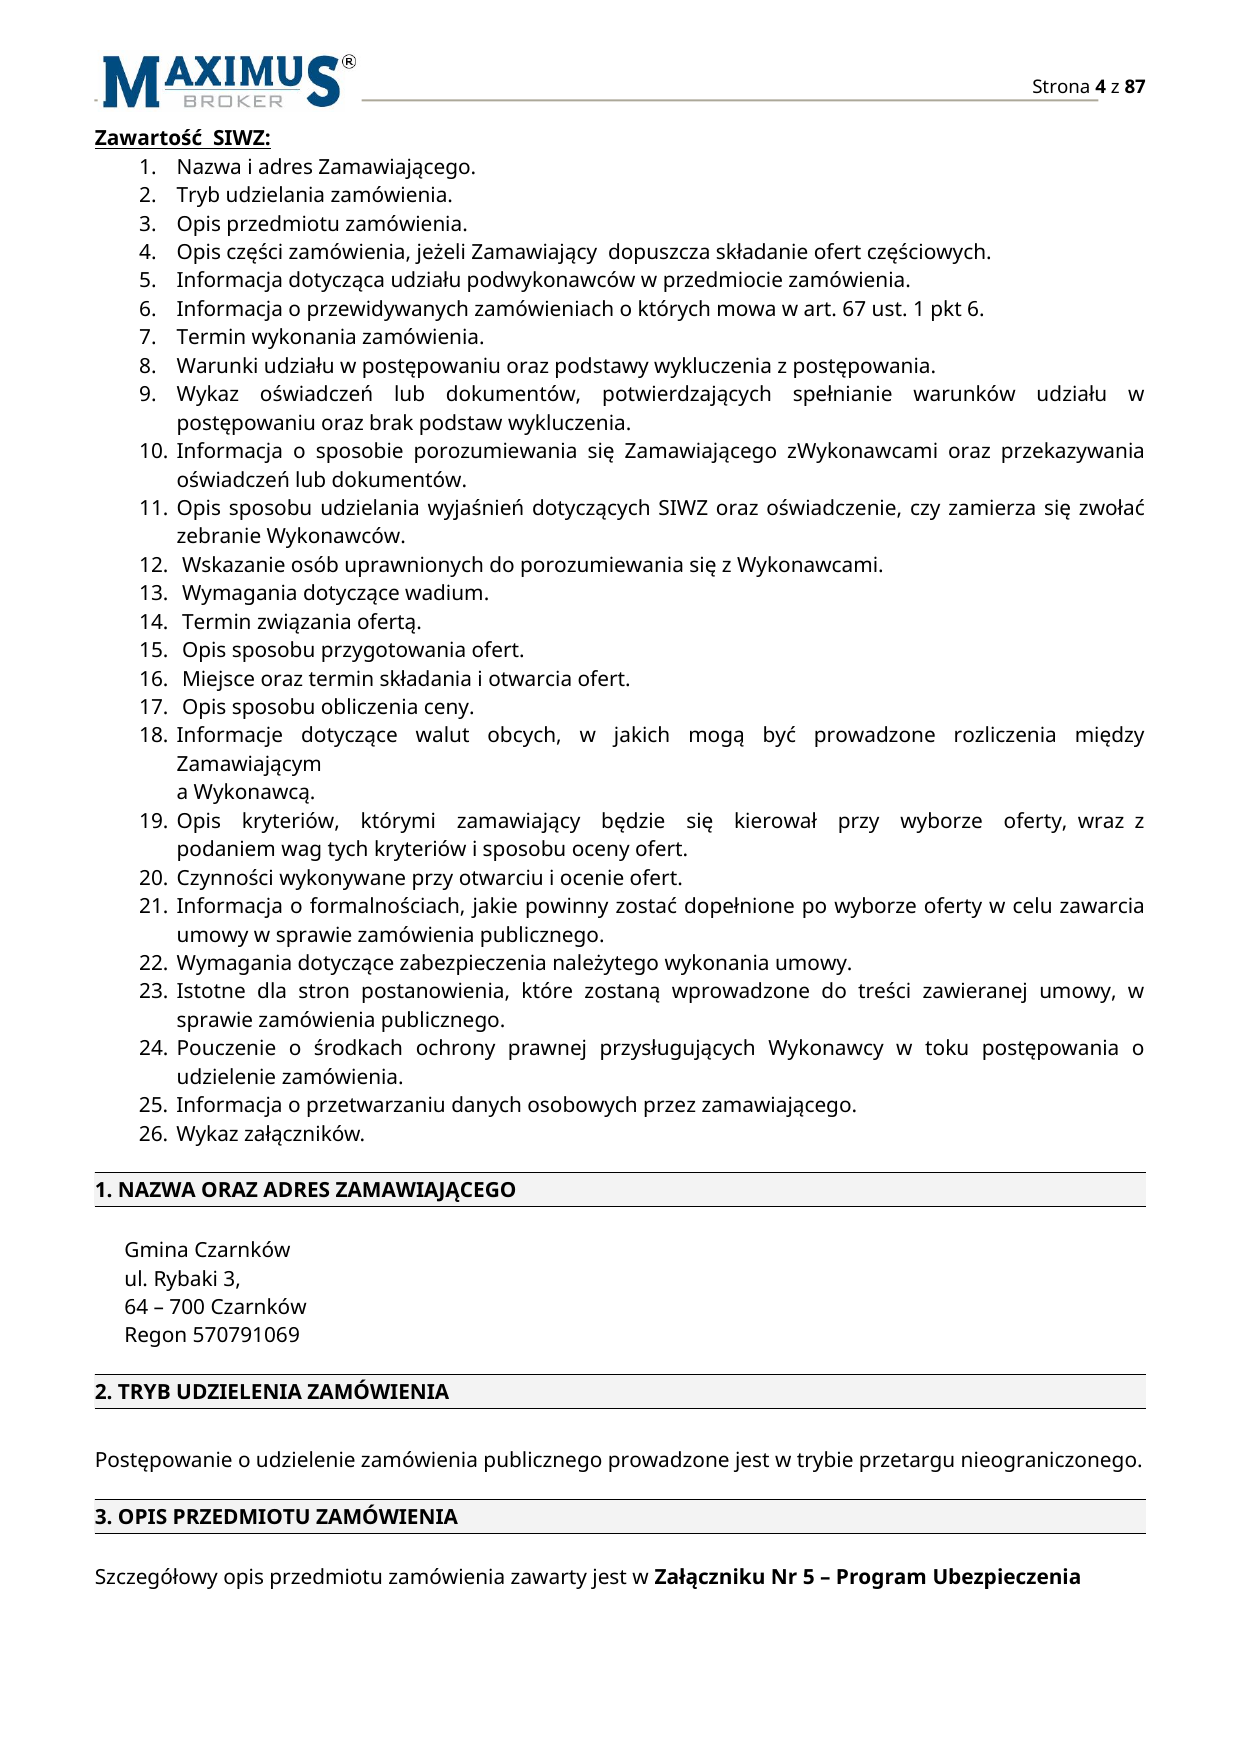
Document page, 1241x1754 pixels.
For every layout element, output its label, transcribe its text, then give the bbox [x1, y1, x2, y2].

picture [97, 50, 362, 112]
list Opis sposobu obliczenia ceny. [139, 692, 1146, 721]
list Wykaz oświadczeń lub dokumentów, potwierdzających spełnianie warunków udziału w postępowaniu oraz brak podstaw wykluczenia. [139, 379, 1146, 436]
text 64 – 700 Czarnków [124, 1292, 1146, 1321]
list Informacja o przewidywanych zamówieniach o których mowa w art. 67 ust. 1 pkt 6. [139, 294, 1146, 322]
list Opis przedmiotu zamówienia. [139, 209, 1146, 237]
text Postępowanie o udzielenie zamówienia publicznego prowadzone jest w trybie przetargu nieograniczonego. [94, 1446, 1146, 1474]
list Istotne dla stron postanowienia, które zostaną wprowadzone do treści zawieranej umowy, w sprawie zamówienia publicznego. [139, 977, 1146, 1033]
text Regon 570791069 [124, 1321, 1146, 1349]
text Gmina Czarnków [124, 1235, 1146, 1264]
text Szczegółowy opis przedmiotu zamówienia zawarty jest w Załączniku Nr 5 – Program Ubezpieczenia [94, 1562, 1146, 1591]
text ul. Rybaki 3, [124, 1264, 1146, 1292]
list Czynności wykonywane przy otwarciu i ocenie ofert. [139, 863, 1146, 891]
list Informacja o sposobie porozumiewania się Zamawiającego zWykonawcami oraz przekazywania oświadczeń lub dokumentów. [139, 436, 1146, 493]
list Tryb udzielania zamówienia. [139, 180, 1146, 209]
list Pouczenie o środkach ochrony prawnej przysługujących Wykonawcy w toku postępowania o udzielenie zamówienia. [139, 1033, 1146, 1090]
subtitle 1. NAZWA ORAZ ADRES ZAMAWIAJĄCEGO [94, 1173, 1146, 1207]
subtitle 3. OPIS PRZEDMIOTU ZAMÓWIENIA [94, 1500, 1146, 1534]
list Wskazanie osób uprawnionych do porozumiewania się z Wykonawcami. [139, 550, 1146, 578]
list Informacja o formalnościach, jakie powinny zostać dopełnione po wyborze oferty w celu zawarcia umowy w sprawie zamówienia publicznego. [139, 891, 1146, 948]
list Opis części zamówienia, jeżeli Zamawiający dopuszcza składanie ofert częściowych. [139, 237, 1146, 266]
list Termin wykonania zamówienia. [139, 322, 1146, 351]
list Wymagania dotyczące wadium. [139, 578, 1146, 607]
list Informacje dotyczące walut obcych, w jakich mogą być prowadzone rozliczenia między Zamawiającym a Wykonawcą. [139, 721, 1146, 806]
text Zawartość SIWZ: [94, 123, 1146, 152]
list Termin związania ofertą. [139, 607, 1146, 635]
list Wymagania dotyczące zabezpieczenia należytego wykonania umowy. [139, 948, 1146, 977]
subtitle 2. TRYB UDZIELENIA ZAMÓWIENIA [94, 1375, 1146, 1409]
text Wykaz załączników. [139, 1119, 1146, 1147]
text Informacja o przetwarzaniu danych osobowych przez zamawiającego. [139, 1090, 1146, 1119]
list Miejsce oraz termin składania i otwarcia ofert. [139, 664, 1146, 692]
list Opis sposobu przygotowania ofert. [139, 635, 1146, 664]
list Warunki udziału w postępowaniu oraz podstawy wykluczenia z postępowania. [139, 351, 1146, 379]
list Informacja dotycząca udziału podwykonawców w przedmiocie zamówienia. [139, 266, 1146, 294]
list Opis kryteriów, którymi zamawiający będzie się kierował przy wyborze oferty, wraz z podaniem wag tych kryteriów i sposobu oceny ofert. [139, 806, 1146, 863]
list Nazwa i adres Zamawiającego. [139, 152, 1146, 180]
list Opis sposobu udzielania wyjaśnień dotyczących SIWZ oraz oświadczenie, czy zamierza się zwołać zebranie Wykonawców. [139, 493, 1146, 550]
